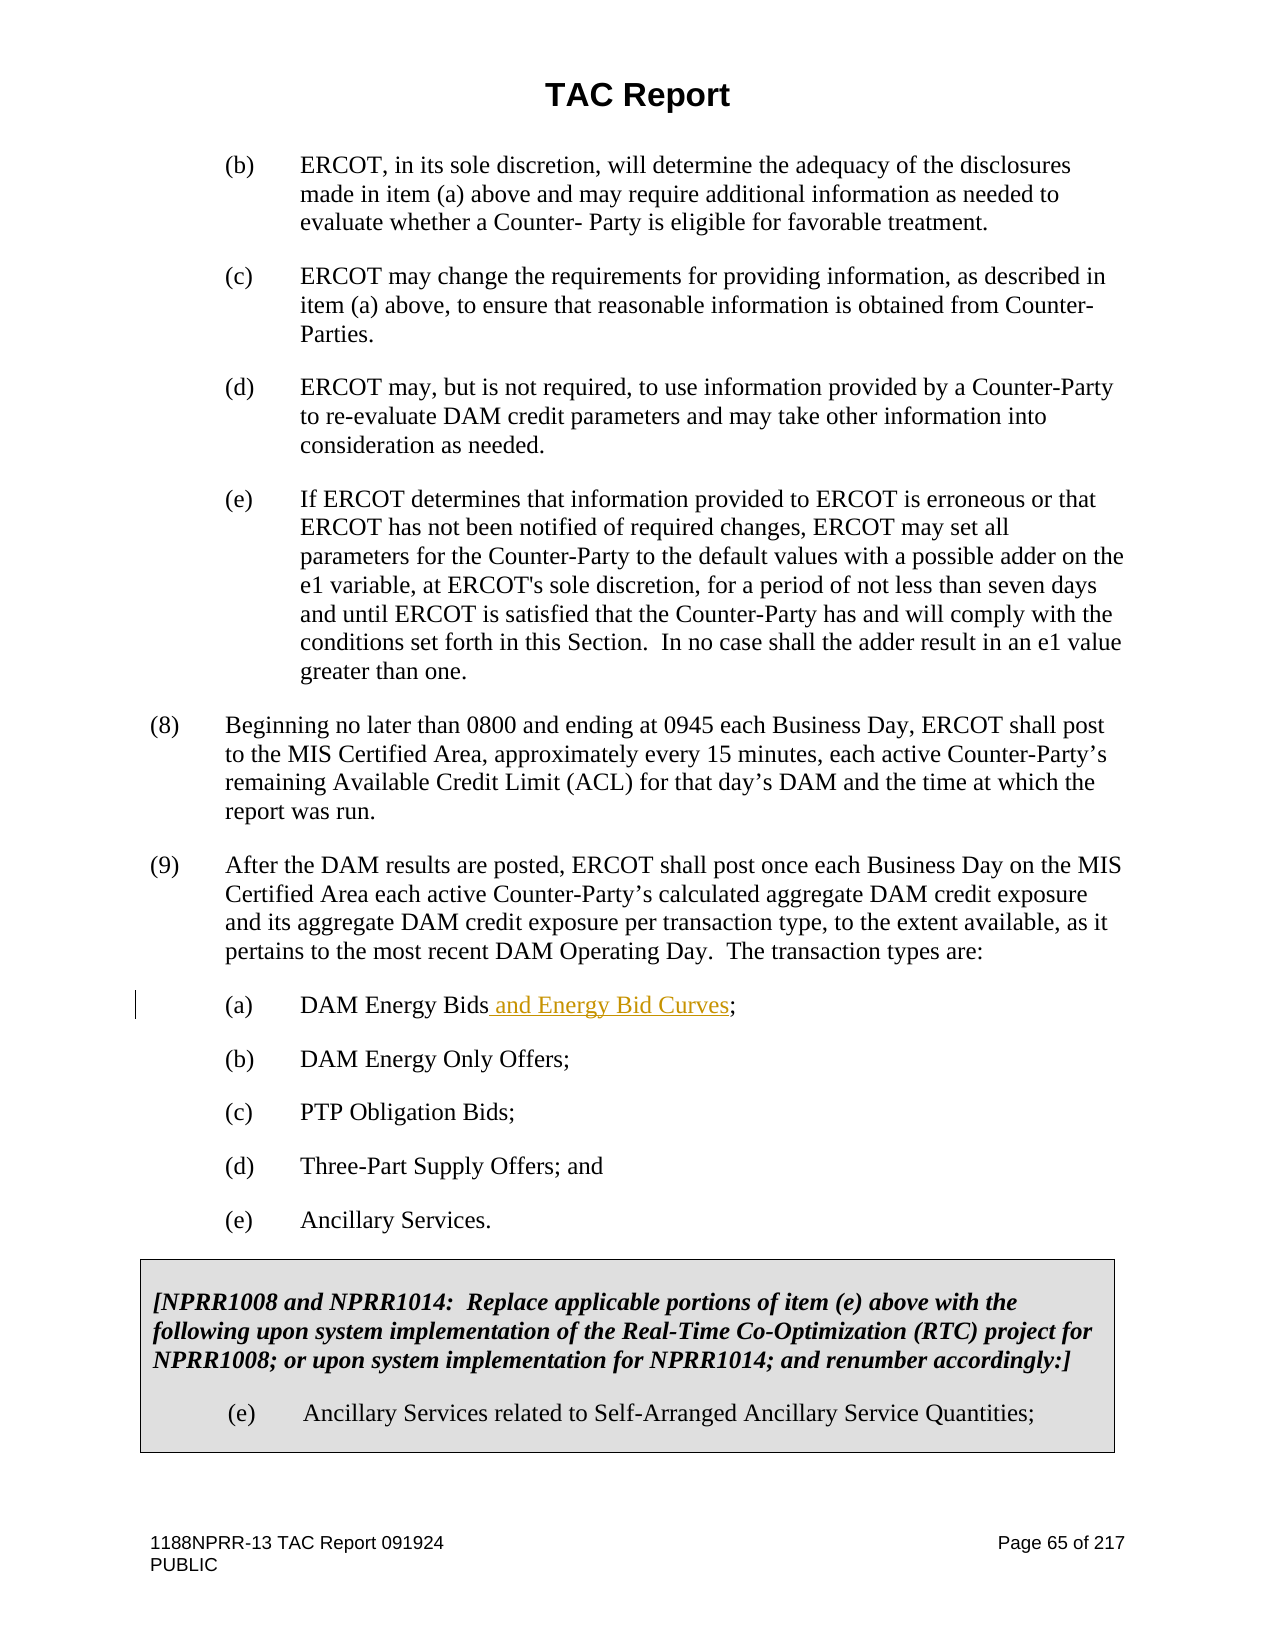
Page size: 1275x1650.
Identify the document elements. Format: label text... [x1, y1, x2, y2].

text (d) Three-Part Supply Offers; and [225, 1151, 1125, 1180]
text (b) DAM Energy Only Offers; [225, 1044, 1125, 1072]
text (b) ERCOT, in its sole discretion, will determine the adequacy of the disclosures made in item (a) above and may require additional information as needed to evaluate whether a Counter- Party is eligible for favorable treatment. [225, 150, 1125, 236]
text (9) After the DAM results are posted, ERCOT shall post once each Business Day on the MIS Certified Area each active Counter-Party’s calculated aggregate DAM credit exposure and its aggregate DAM credit exposure per transaction type, to the extent available, as it pertains to the most recent DAM Operating Day. The transaction types are: [150, 850, 1125, 965]
text (8) Beginning no later than 0800 and ending at 0945 each Business Day, ERCOT shall post to the MIS Certified Area, approximately every 15 minutes, each active Counter-Party’s remaining Available Credit Limit (ACL) for that day’s DAM and the time at which the report was run. [150, 710, 1125, 825]
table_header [141, 1260, 1114, 1452]
text (d) ERCOT may, but is not required, to use information provided by a Counter-Party to re-evaluate DAM credit parameters and may take other information into consideration as needed. [225, 372, 1125, 459]
text (a) DAM Energy Bids; [225, 990, 1125, 1019]
text (e) If ERCOT determines that information provided to ERCOT is erroneous or that ERCOT has not been notified of required changes, ERCOT may set all parameters for the Counter-Party to the default values with a possible adder on the e1 variable, at ERCOT's sole discretion, for a period of not less than seven days and until ERCOT is satisfied that the Counter-Party has and will comply with the conditions set forth in this Section. In no case shall the adder result in an e1 value greater than one. [225, 484, 1125, 685]
text (c) PTP Obligation Bids; [225, 1097, 1125, 1126]
text (c) ERCOT may change the requirements for providing information, as described in item (a) above, to ensure that reasonable information is obtained from Counter-Parties. [225, 261, 1125, 347]
text (e) Ancillary Services. [225, 1205, 1125, 1234]
